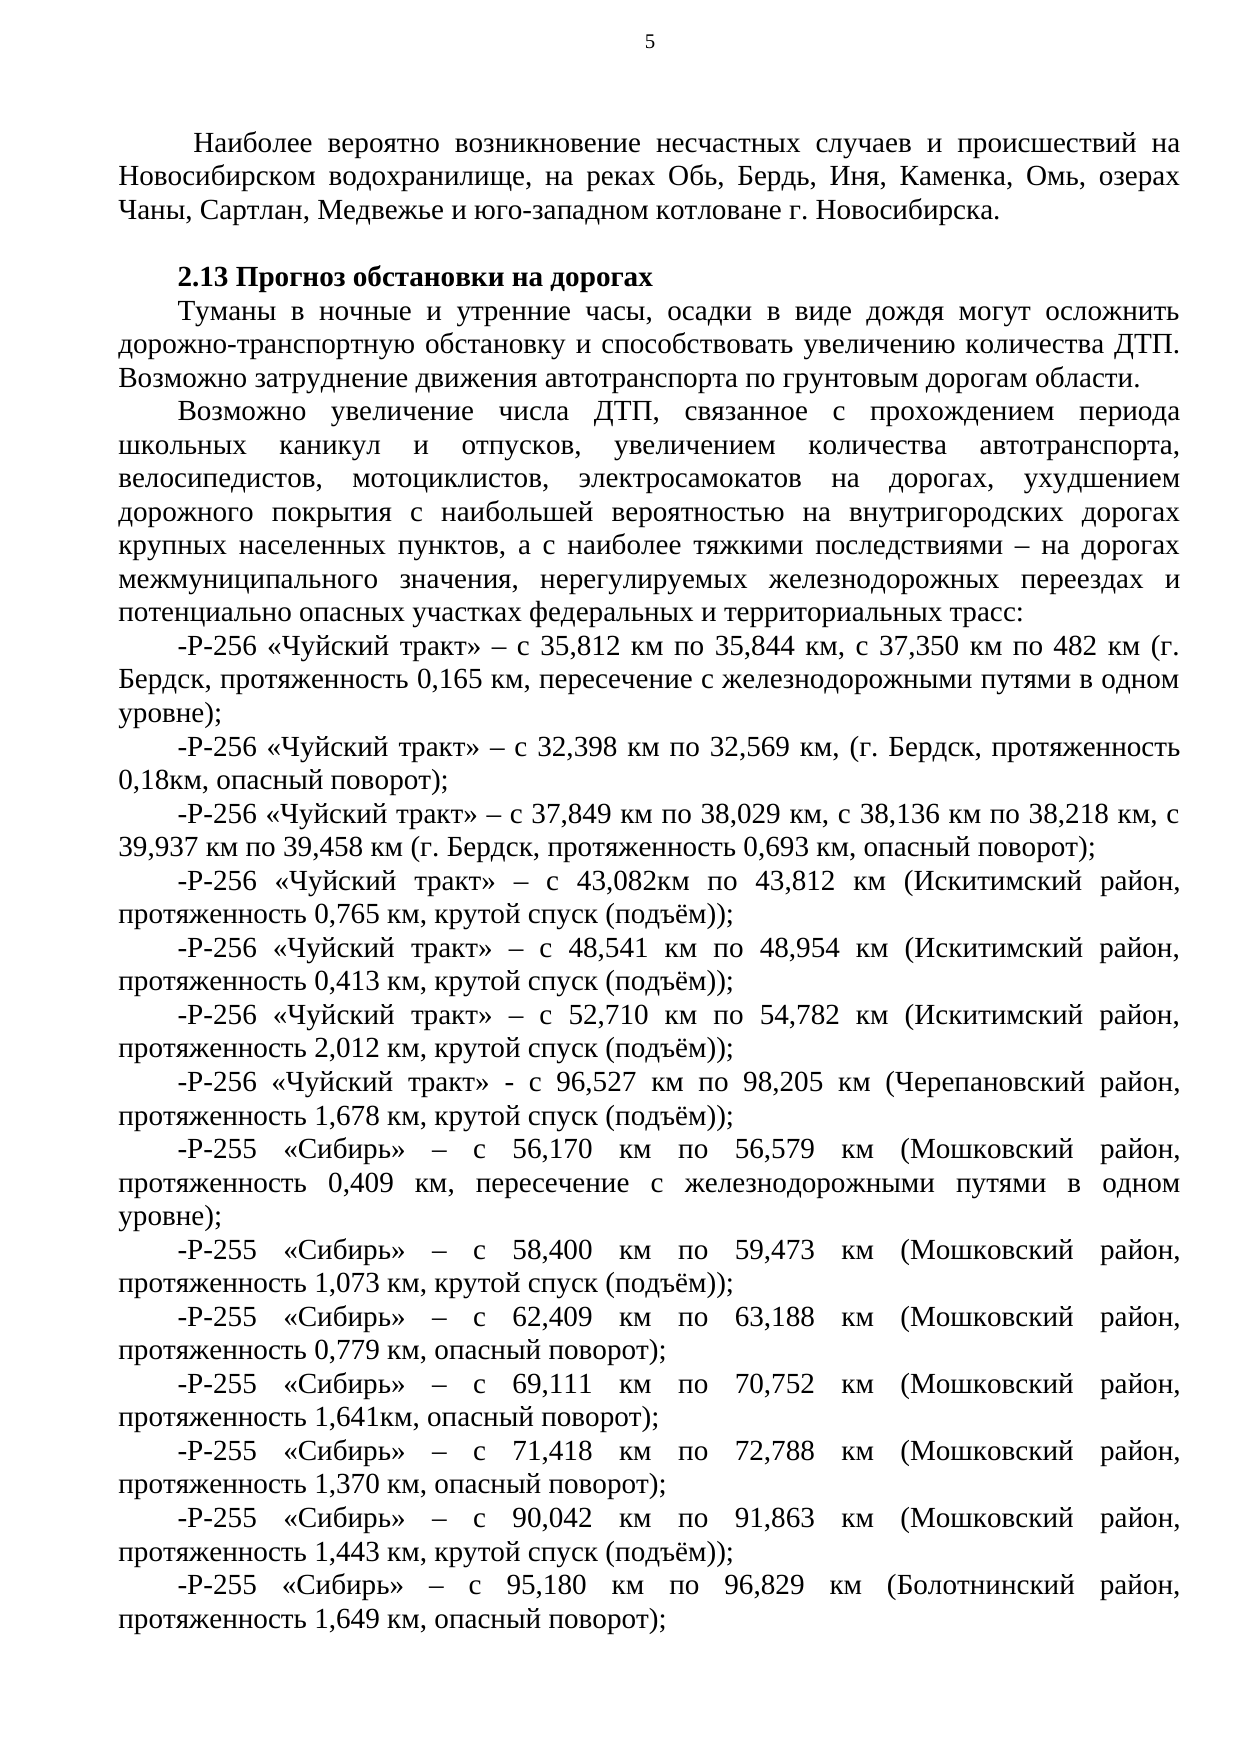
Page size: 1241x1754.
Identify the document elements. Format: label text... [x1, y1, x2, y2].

text -Р-255 «Сибирь» – с 90,042 км по 91,863 км (Мошковский район, протяженность 1,443 км, крутой спуск (подъём)); [118, 1500, 1181, 1567]
text -Р-256 «Чуйский тракт» – с 48,541 км по 48,954 км (Искитимский район, протяженность 0,413 км, крутой спуск (подъём)); [118, 930, 1181, 997]
text -Р-255 «Сибирь» – с 62,409 км по 63,188 км (Мошковский район, протяженность 0,779 км, опасный поворот); [118, 1299, 1181, 1366]
text Возможно увеличение числа ДТП, связанное с прохождением периода школьных каникул и отпусков, увеличением количества автотранспорта, велосипедистов, мотоциклистов, электросамокатов на дорогах, ухудшением дорожного покрытия с наибольшей вероятностью на внутригородских дорогах крупных населенных пунктов, а с наиболее тяжкими последствиями – на дорогах межмуниципального значения, нерегулируемых железнодорожных переездах и потенциально опасных участках федеральных и территориальных трасс: [118, 393, 1181, 628]
text -Р-255 «Сибирь» – с 71,418 км по 72,788 км (Мошковский район, протяженность 1,370 км, опасный поворот); [118, 1433, 1181, 1500]
text -Р-255 «Сибирь» – с 95,180 км по 96,829 км (Болотнинский район, протяженность 1,649 км, опасный поворот); [118, 1567, 1181, 1634]
text -Р-255 «Сибирь» – с 69,111 км по 70,752 км (Мошковский район, протяженность 1,641км, опасный поворот); [118, 1366, 1181, 1433]
text 2.13 Прогноз обстановки на дорогах [118, 259, 1181, 293]
text -Р-255 «Сибирь» – с 56,170 км по 56,579 км (Мошковский район, протяженность 0,409 км, пересечение с железнодорожными путями в одном уровне); [118, 1131, 1181, 1232]
text -Р-256 «Чуйский тракт» – с 43,082км по 43,812 км (Искитимский район, протяженность 0,765 км, крутой спуск (подъём)); [118, 863, 1181, 930]
text -Р-255 «Сибирь» – с 58,400 км по 59,473 км (Мошковский район, протяженность 1,073 км, крутой спуск (подъём)); [118, 1232, 1181, 1299]
text -Р-256 «Чуйский тракт» – с 52,710 км по 54,782 км (Искитимский район, протяженность 2,012 км, крутой спуск (подъём)); [118, 997, 1181, 1064]
text -Р-256 «Чуйский тракт» – с 37,849 км по 38,029 км, с 38,136 км по 38,218 км, с 39,937 км по 39,458 км (г. Бердск, протяженность 0,693 км, опасный поворот); [118, 796, 1181, 863]
text Туманы в ночные и утренние часы, осадки в виде дождя могут осложнить дорожно-транспортную обстановку и способствовать увеличению количества ДТП. Возможно затруднение движения автотранспорта по грунтовым дорогам области. [118, 293, 1181, 393]
text -Р-256 «Чуйский тракт» - с 96,527 км по 98,205 км (Черепановский район, протяженность 1,678 км, крутой спуск (подъём)); [118, 1064, 1181, 1131]
text -Р-256 «Чуйский тракт» – с 32,398 км по 32,569 км, (г. Бердск, протяженность 0,18км, опасный поворот); [118, 729, 1181, 796]
text Наиболее вероятно возникновение несчастных случаев и происшествий на Новосибирском водохранилище, на реках Обь, Бердь, Иня, Каменка, Омь, озерах Чаны, Сартлан, Медвежье и юго-западном котловане г. Новосибирска. [118, 125, 1181, 226]
text -Р-256 «Чуйский тракт» – с 35,812 км по 35,844 км, с 37,350 км по 482 км (г. Бердск, протяженность 0,165 км, пересечение с железнодорожными путями в одном уровне); [118, 628, 1181, 729]
